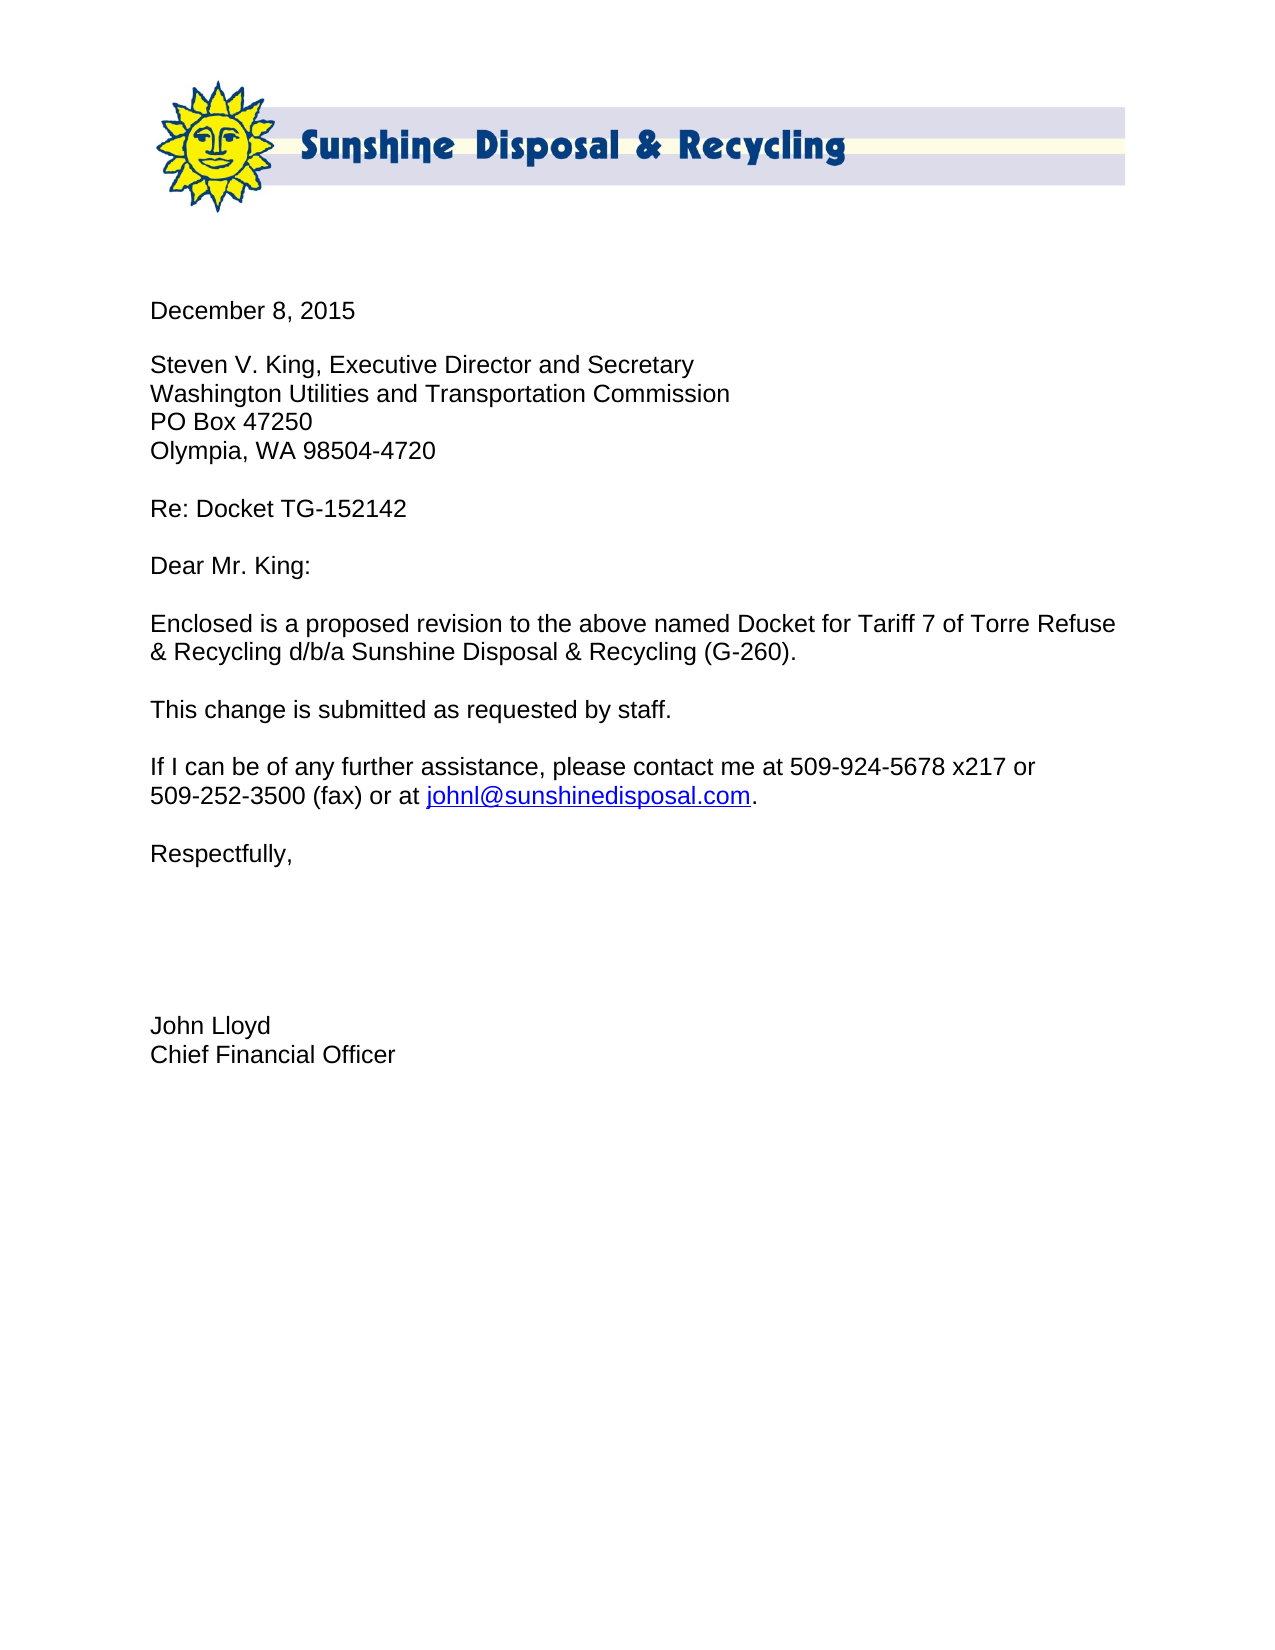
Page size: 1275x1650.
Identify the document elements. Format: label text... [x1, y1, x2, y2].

text This change is submitted as requested by staff. [150, 695, 1125, 724]
text December 8, 2015 [150, 296, 1125, 325]
text Olympia, WA 98504-4720 [150, 436, 1125, 465]
text Washington Utilities and Transportation Commission [150, 379, 1125, 407]
text Chief Financial Officer [150, 1040, 1125, 1069]
text Enclosed is a proposed revision to the above named Docket for Tariff 7 of Torre Refuse & Recycling d/b/a Sunshine Disposal & Recycling (G-260). [150, 609, 1125, 666]
picture [150, 75, 1125, 218]
text John Lloyd [150, 1011, 1125, 1040]
text Steven V. King, Executive Director and Secretary [150, 350, 1125, 379]
text Respectfully, [150, 839, 1125, 867]
text Dear Mr. King: [150, 551, 1125, 580]
text PO Box 47250 [150, 407, 1125, 436]
text If I can be of any further assistance, please contact me at 509-924-5678 x217 or 509-252-3500 (fax) or at johnl@sunshinedisposal.com. [150, 752, 1125, 810]
text Re: Docket TG-152142 [150, 494, 1125, 522]
